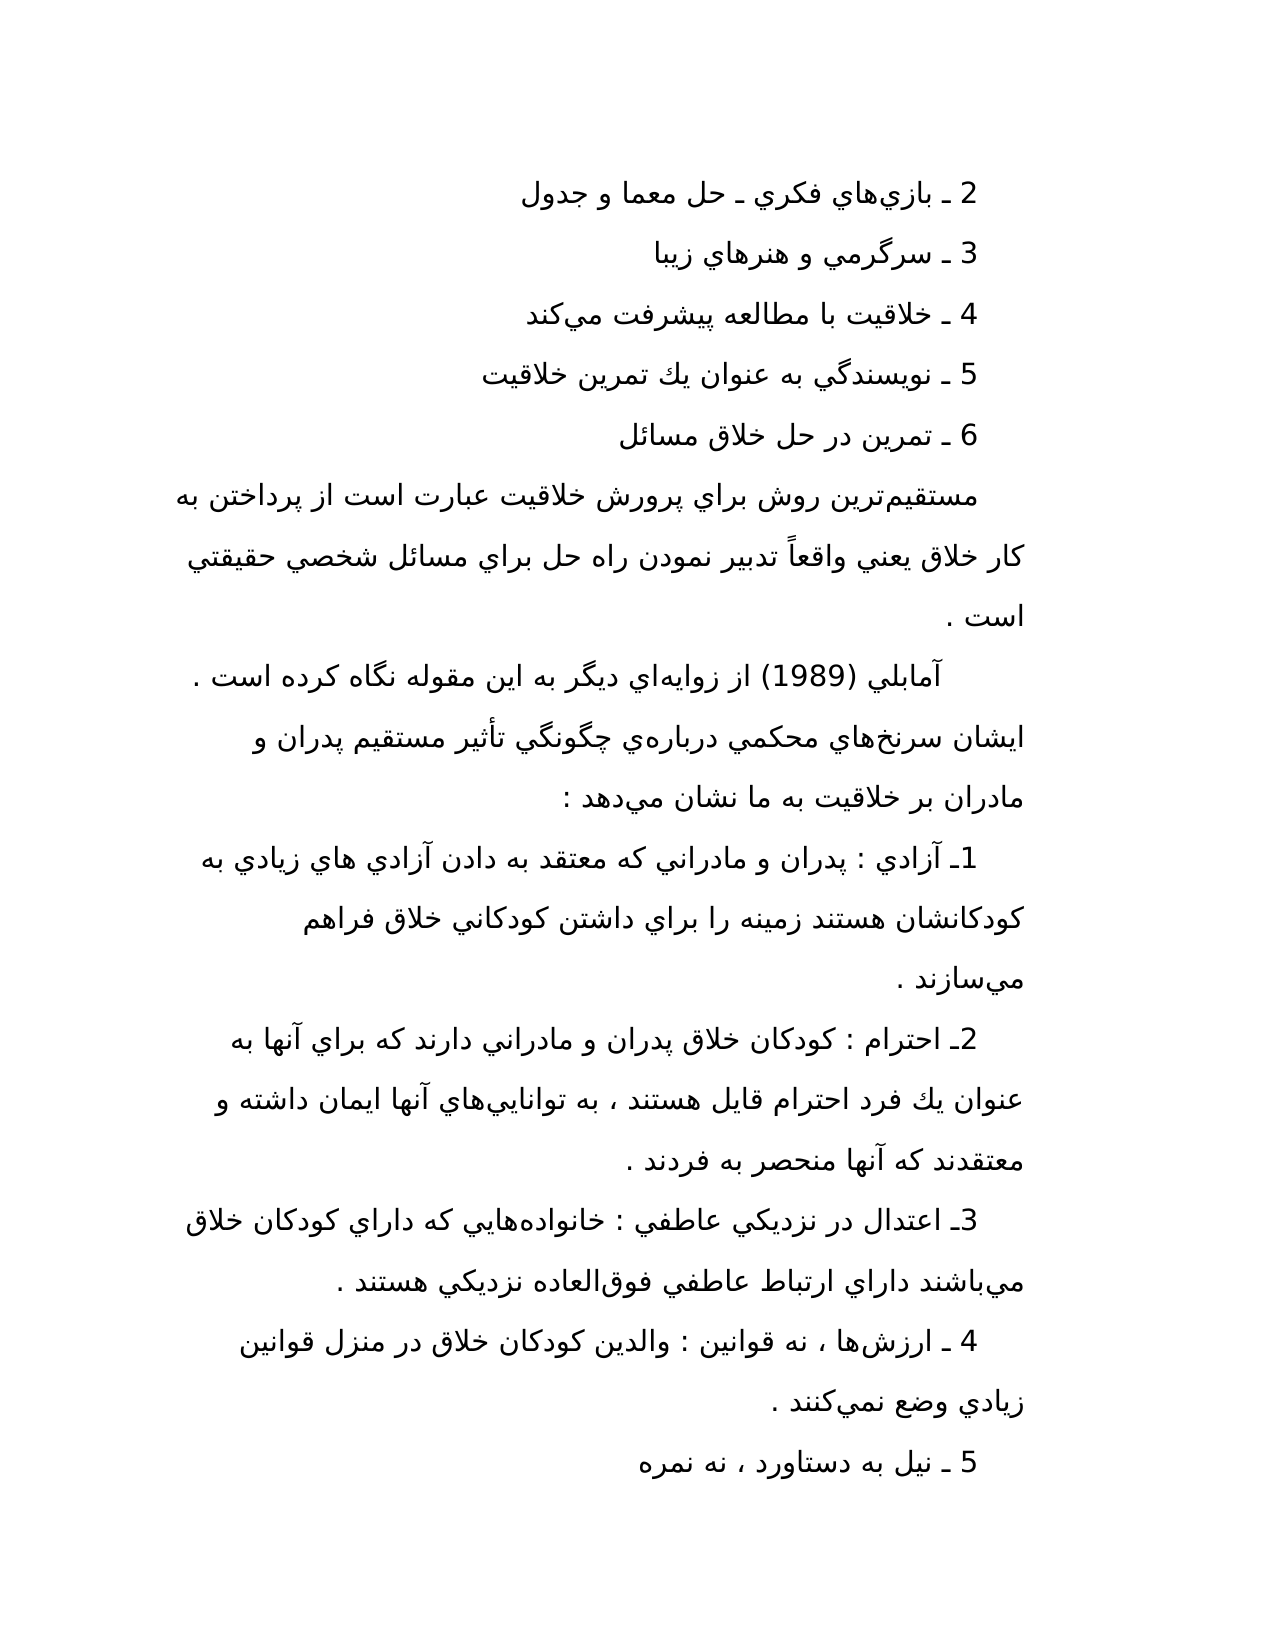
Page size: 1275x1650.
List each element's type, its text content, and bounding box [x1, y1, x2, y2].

text 5 ـ نويسندگي به عنوان يك تمرين خلاقيت [169, 331, 1025, 392]
text 2 ـ بازي‌هاي فكري ـ حل معما و جدول [169, 150, 1025, 210]
text 1ـ آزادي : پدران و مادراني كه معتقد به دادن آزادي هاي زيادي به كودكانشان هستند زمينه را براي داشتن كودكاني خلاق فراهم مي‌سازند . [169, 814, 1025, 996]
text 4 ـ خلاقيت با مطالعه پيشرفت مي‌كند [169, 271, 1025, 331]
text 3 ـ سرگرمي‌ و هنر‌هاي زيبا [169, 210, 1025, 271]
text 2ـ احترام : كودكان خلاق پدران و مادراني دارند كه براي آنها به عنوان يك فرد احترام قايل هستند ، به توانايي‌هاي آنها ايمان داشته و معتقدند كه آنها منحصر به فردند . [169, 996, 1025, 1177]
text 6 ـ تمرين در حل خلاق مسائل [169, 392, 1025, 452]
text آمابلي (1989) از زوايه‌اي ديگر به اين مقوله نگاه كرده است . ايشان سرنخ‌هاي محكمي درباره‌ي چگونگي تأثير مستقيم پدران و مادران بر خلاقيت به ما نشان مي‌دهد : [169, 633, 1025, 814]
text 3ـ اعتدال در نزديكي عاطفي : خانواده‌هايي كه داراي كودكان خلاق مي‌باشند داراي ارتباط عاطفي فوق‌العاده نزديكي هستند . [169, 1177, 1025, 1298]
text 4 ـ ارزش‌ها ، نه قوانين : والدين كودكان خلاق در منزل قوانين زيادي وضع نمي‌كنند . [169, 1298, 1025, 1419]
text مستقيم‌ترين روش براي پرورش خلاقيت عبارت است از پرداختن به كار خلاق يعني واقعاً تدبير نمودن راه حل براي مسائل شخصي حقيقتي است . [169, 452, 1025, 633]
text 5 ـ نيل به دستاورد ، نه نمره [169, 1419, 1025, 1479]
